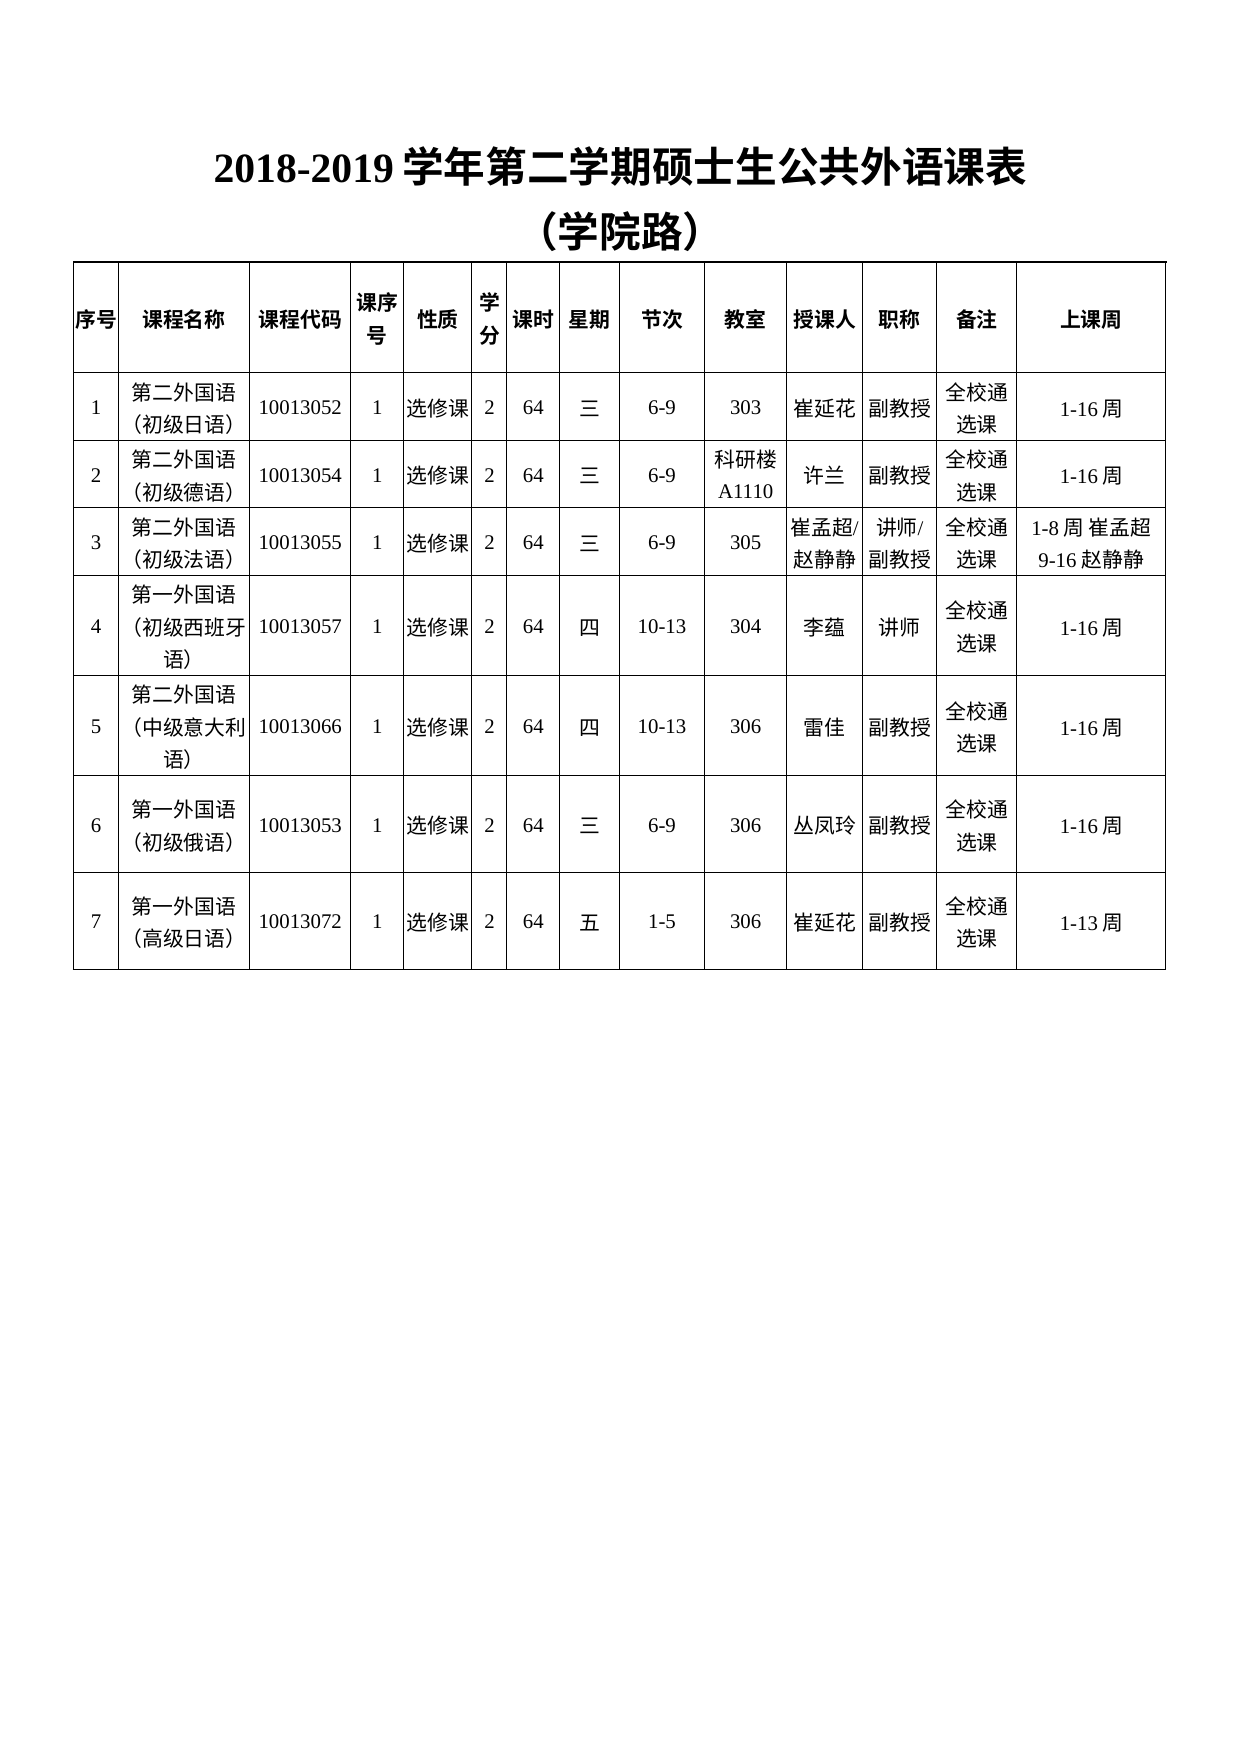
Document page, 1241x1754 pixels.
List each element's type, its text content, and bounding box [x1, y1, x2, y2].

table_cell 全校通选课 [937, 873, 1016, 969]
table_cell 10013053 [250, 776, 350, 872]
table_cell 6-9 [620, 373, 704, 439]
table_cell 64 [507, 373, 559, 439]
table_cell 2 [74, 441, 118, 507]
table_cell 备注 [937, 263, 1016, 372]
table_cell 副教授 [863, 776, 936, 872]
table_cell 崔延花 [787, 873, 862, 969]
table_cell 10013052 [250, 373, 350, 439]
table_cell 第二外国语（初级日语） [119, 373, 249, 439]
table_cell 1 [351, 776, 403, 872]
table_cell 7 [74, 873, 118, 969]
table_cell 崔孟超/ 赵静静 [787, 508, 862, 575]
table_cell 李蕴 [787, 576, 862, 675]
table_cell 1-5 [620, 873, 704, 969]
table_cell 学分 [472, 263, 506, 372]
table_cell 10013054 [250, 441, 350, 507]
table_cell 2 [472, 576, 506, 675]
table_cell 306 [705, 776, 786, 872]
table_cell 1-16周 [1017, 373, 1165, 439]
table_cell 2 [472, 676, 506, 775]
table_cell 6 [74, 776, 118, 872]
table_cell 雷佳 [787, 676, 862, 775]
table_cell 讲师 [863, 576, 936, 675]
table_cell 全校通选课 [937, 776, 1016, 872]
table_cell 第一外国语（初级俄语） [119, 776, 249, 872]
table_cell 课序号 [351, 263, 403, 372]
table_cell 三 [560, 441, 619, 507]
table_cell 选修课 [404, 676, 471, 775]
table_cell 64 [507, 676, 559, 775]
table_cell 选修课 [404, 373, 471, 439]
table_cell 三 [560, 373, 619, 439]
table_cell 1 [351, 676, 403, 775]
table_cell 10013072 [250, 873, 350, 969]
table_cell 副教授 [863, 676, 936, 775]
table_cell 1 [351, 373, 403, 439]
table_cell 第二外国语（初级法语） [119, 508, 249, 575]
table_cell 职称 [863, 263, 936, 372]
table_cell 10013055 [250, 508, 350, 575]
table_cell 1 [351, 873, 403, 969]
table_cell 10013057 [250, 576, 350, 675]
table_cell 五 [560, 873, 619, 969]
table_cell 教室 [705, 263, 786, 372]
table_cell 上课周 [1017, 263, 1165, 372]
table_cell 6-9 [620, 441, 704, 507]
table_cell 序号 [74, 263, 118, 372]
table_cell 选修课 [404, 508, 471, 575]
table_cell 性质 [404, 263, 471, 372]
table_cell 全校通选课 [937, 508, 1016, 575]
table_cell 丛凤玲 [787, 776, 862, 872]
table_cell 崔延花 [787, 373, 862, 439]
table_cell 第二外国语（中级意大利语） [119, 676, 249, 775]
table_cell 副教授 [863, 373, 936, 439]
table_cell 6-9 [620, 508, 704, 575]
table_cell 2 [472, 373, 506, 439]
table_cell 306 [705, 873, 786, 969]
table_cell 1-16周 [1017, 676, 1165, 775]
table_cell 4 [74, 576, 118, 675]
table_cell 全校通选课 [937, 441, 1016, 507]
table_cell 64 [507, 576, 559, 675]
table_cell 第二外国语（初级德语） [119, 441, 249, 507]
table_cell 选修课 [404, 776, 471, 872]
table_header 2018-2019学年第二学期硕士生公共外语课表 （学院路） [73, 130, 1167, 261]
table_cell 三 [560, 508, 619, 575]
table_cell 64 [507, 873, 559, 969]
table_cell 全校通选课 [937, 576, 1016, 675]
table_cell 选修课 [404, 576, 471, 675]
table_cell 第一外国语（初级西班牙语） [119, 576, 249, 675]
table_cell 5 [74, 676, 118, 775]
table_cell 10013066 [250, 676, 350, 775]
table_cell 课程名称 [119, 263, 249, 372]
table_cell 节次 [620, 263, 704, 372]
table_cell 306 [705, 676, 786, 775]
table_cell 1 [351, 441, 403, 507]
table_cell 1-16周 [1017, 576, 1165, 675]
table_cell 303 [705, 373, 786, 439]
table_cell 课程代码 [250, 263, 350, 372]
table_cell 1 [351, 508, 403, 575]
table_cell 第一外国语（高级日语） [119, 873, 249, 969]
table_cell 1 [351, 576, 403, 675]
table_cell 2 [472, 441, 506, 507]
table_cell 选修课 [404, 441, 471, 507]
table_cell 1-16周 [1017, 776, 1165, 872]
table_cell 6-9 [620, 776, 704, 872]
table_cell 64 [507, 441, 559, 507]
table_cell 2 [472, 508, 506, 575]
table_cell 副教授 [863, 873, 936, 969]
table_cell 四 [560, 576, 619, 675]
table_cell 304 [705, 576, 786, 675]
table_cell 10-13 [620, 676, 704, 775]
table_cell 1 [74, 373, 118, 439]
table_cell 四 [560, 676, 619, 775]
table_cell 三 [560, 776, 619, 872]
table_cell 64 [507, 776, 559, 872]
table_cell 1-8周 崔孟超 9-16 赵静静 [1017, 508, 1165, 575]
table_cell 10-13 [620, 576, 704, 675]
table_cell 课时 [507, 263, 559, 372]
table_cell 2 [472, 873, 506, 969]
table_cell 1-16周 [1017, 441, 1165, 507]
table_cell 科研楼A1110 [705, 441, 786, 507]
table_cell 1-13周 [1017, 873, 1165, 969]
table_cell 选修课 [404, 873, 471, 969]
table_cell 2 [472, 776, 506, 872]
table_cell 许兰 [787, 441, 862, 507]
table_cell 全校通选课 [937, 373, 1016, 439]
table_cell 全校通选课 [937, 676, 1016, 775]
table_cell 64 [507, 508, 559, 575]
table_cell 3 [74, 508, 118, 575]
table_cell 305 [705, 508, 786, 575]
table_cell 讲师/ 副教授 [863, 508, 936, 575]
table_cell 授课人 [787, 263, 862, 372]
table_cell 星期 [560, 263, 619, 372]
table_cell 副教授 [863, 441, 936, 507]
